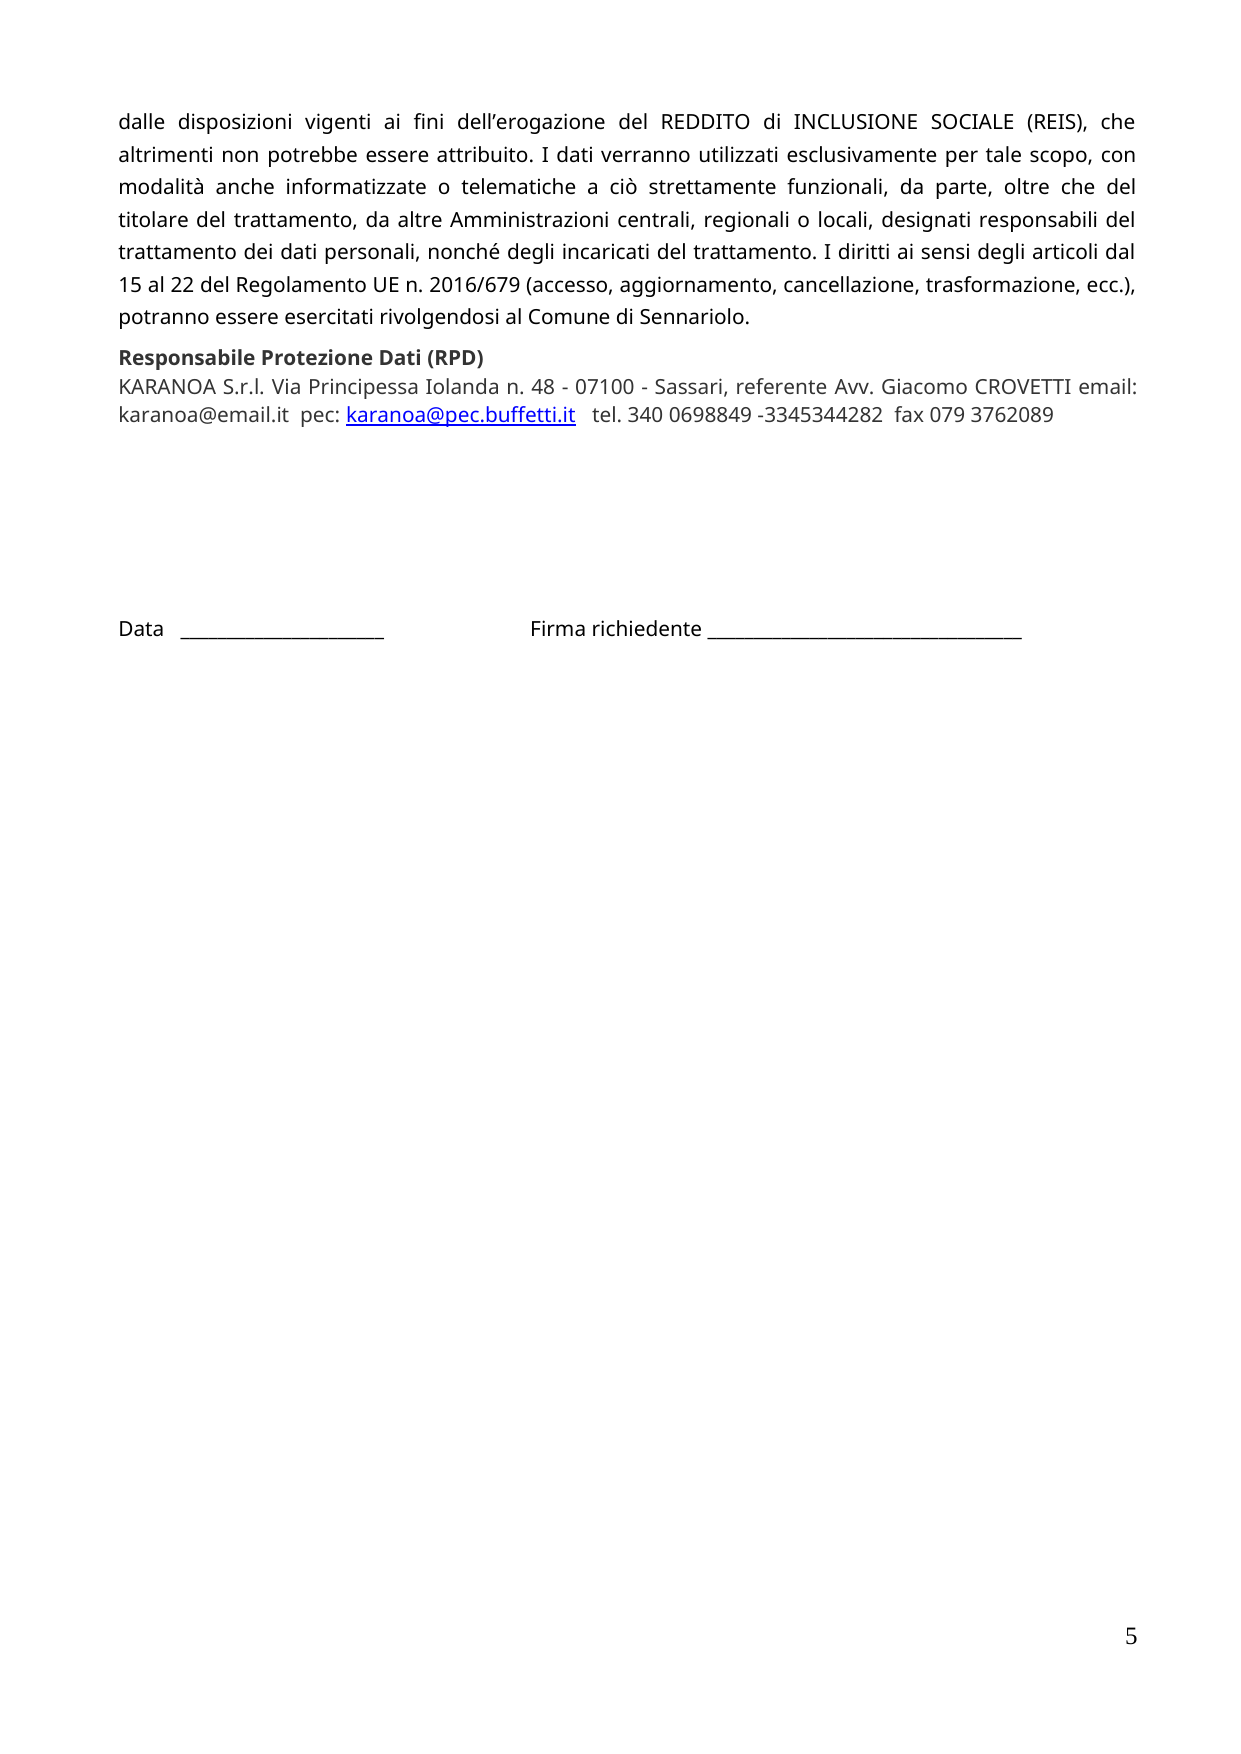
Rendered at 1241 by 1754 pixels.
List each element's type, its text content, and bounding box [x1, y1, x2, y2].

text Data ______________________ Firma richiedente __________________________________ [118, 614, 1137, 642]
text KARANOA S.r.l. Via Principessa Iolanda n. 48 - 07100 - Sassari, referente Avv. Giacomo CROVETTI email: karanoa@email.it pec: karanoa@pec.buffetti.it tel. 340 0698849 -3345344282 fax 079 3762089 [118, 372, 1137, 429]
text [118, 103, 1137, 331]
text Responsabile Protezione Dati (RPD) [118, 343, 1137, 372]
